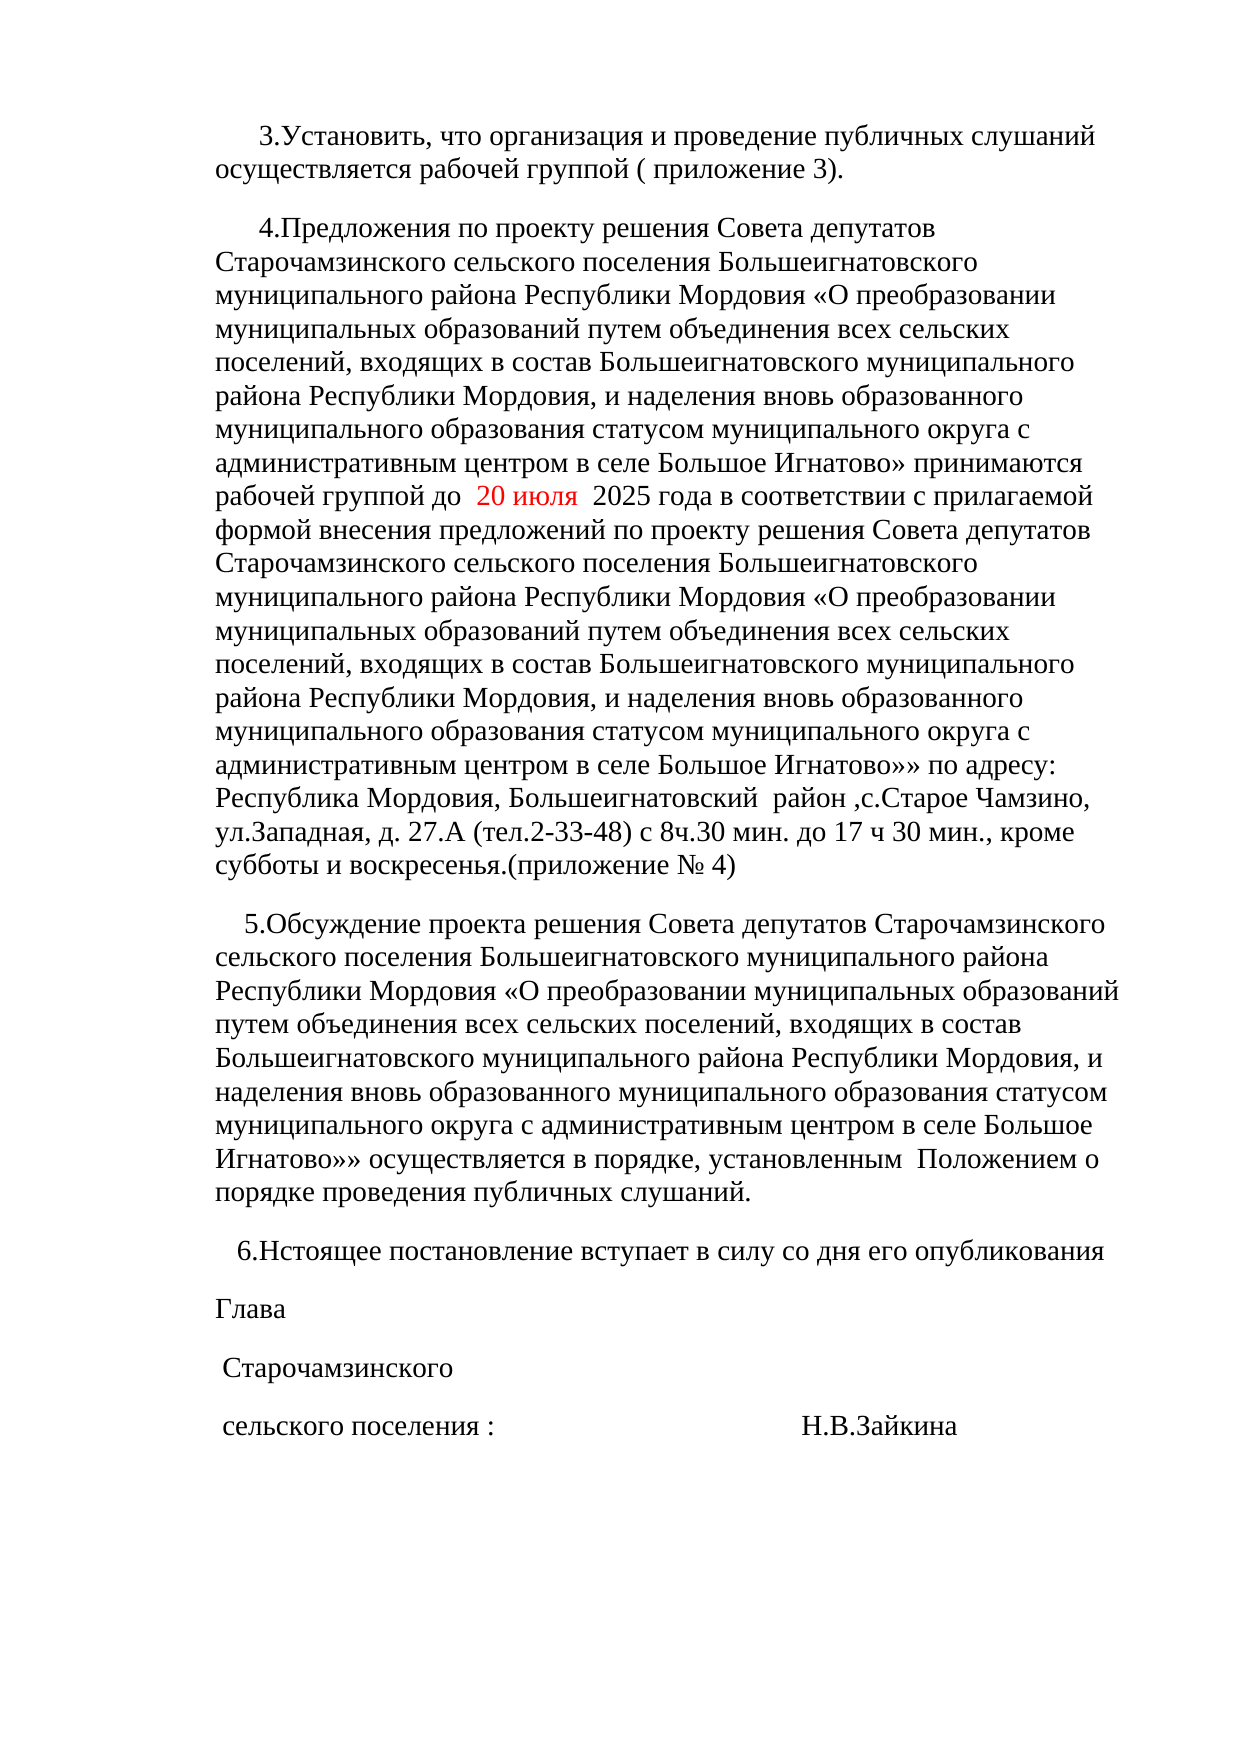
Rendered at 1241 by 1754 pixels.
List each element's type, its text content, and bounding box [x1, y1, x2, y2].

text 5.Обсуждение проекта решения Совета депутатов Старочамзинского сельского поселения Большеигнатовского муниципального района Республики Мордовия «О преобразовании муниципальных образований путем объединения всех сельских поселений, входящих в состав Большеигнатовского муниципального района Республики Мордовия, и наделения вновь образованного муниципального образования статусом муниципального округа с административным центром в селе Большое Игнатово»» осуществляется в порядке, установленным Положением о порядке проведения публичных слушаний. [215, 906, 1152, 1208]
text Старочамзинского [215, 1350, 1152, 1383]
text 6.Нстоящее постановление вступает в силу со дня его опубликования [215, 1233, 1152, 1266]
text 3.Установить, что организация и проведение публичных слушаний осуществляется рабочей группой ( приложение 3). [215, 118, 1152, 185]
text сельского поселения : Н.В.Зайкина [215, 1408, 1152, 1442]
text 4.Предложения по проекту решения Совета депутатов Старочамзинского сельского поселения Большеигнатовского муниципального района Республики Мордовия «О преобразовании муниципальных образований путем объединения всех сельских поселений, входящих в состав Большеигнатовского муниципального района Республики Мордовия, и наделения вновь образованного муниципального образования статусом муниципального округа с административным центром в селе Большое Игнатово» принимаются рабочей группой до 20 июля 2025 года в соответствии с прилагаемой формой внесения предложений по проекту решения Совета депутатов Старочамзинского сельского поселения Большеигнатовского муниципального района Республики Мордовия «О преобразовании муниципальных образований путем объединения всех сельских поселений, входящих в состав Большеигнатовского муниципального района Республики Мордовия, и наделения вновь образованного муниципального образования статусом муниципального округа с административным центром в селе Большое Игнатово»» по адресу: Республика Мордовия, Большеигнатовский район ,с.Старое Чамзино, ул.Западная, д. 27.А (тел.2-33-48) с 8ч.30 мин. до 17 ч 30 мин., кроме субботы и воскресенья.(приложение № 4) [215, 210, 1152, 881]
text Глава [215, 1291, 1152, 1325]
